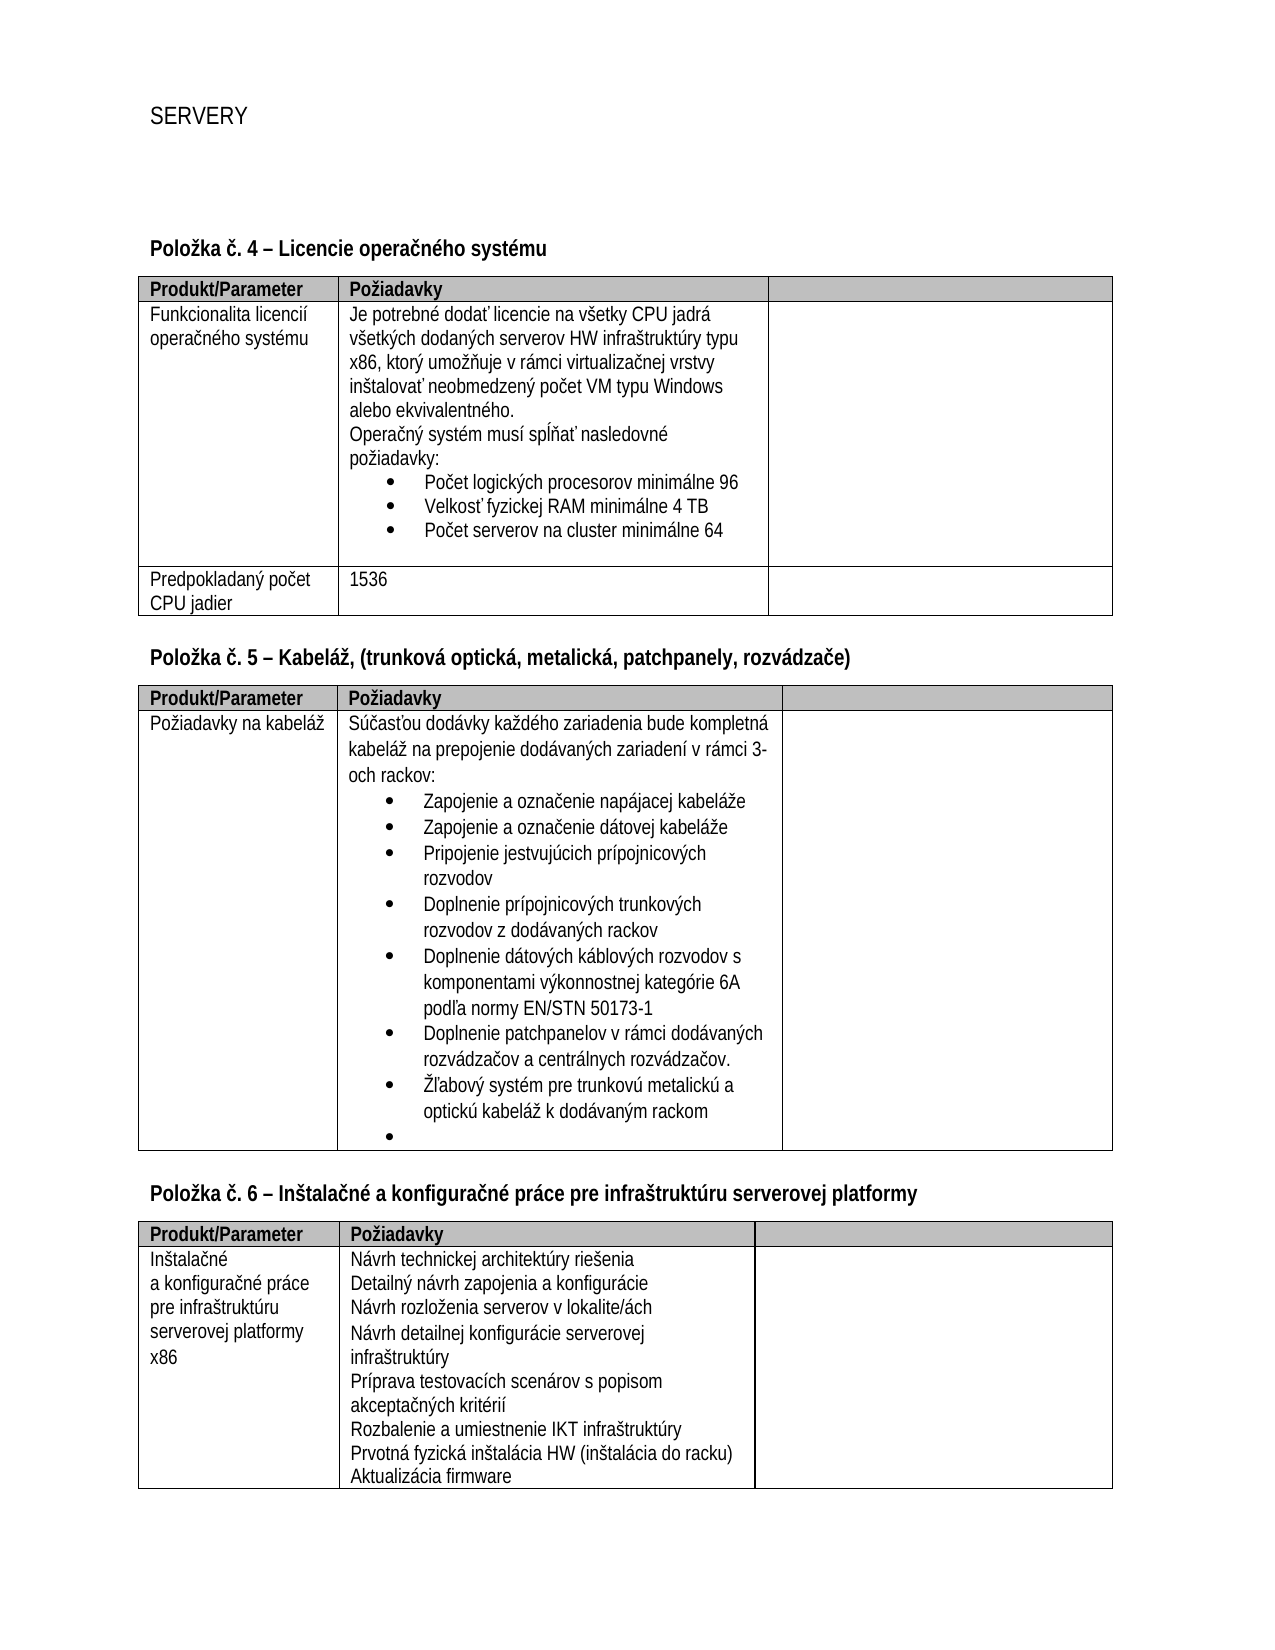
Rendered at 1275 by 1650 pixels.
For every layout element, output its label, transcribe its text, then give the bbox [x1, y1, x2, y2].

table_header Požiadavky [340, 1222, 754, 1246]
table_cell 1536 [339, 567, 768, 615]
table_header [756, 1222, 1112, 1246]
table_header Produkt/Parameter [139, 1222, 339, 1246]
table_cell [769, 567, 1112, 615]
table_header Produkt/Parameter [139, 277, 338, 301]
table_cell [756, 1247, 1112, 1488]
table_cell Súčasťou dodávky každého zariadenia bude kompletná kabeláž na prepojenie dodávaných zariadení v rámci 3-och rackov: Zapojenie a označenie napájacej kabeláže Zapojenie a označenie dátovej kabeláže Pripojenie jestvujúcich prípojnicových rozvodov Doplnenie prípojnicových trunkových rozvodov z dodávaných rackov Doplnenie dátových káblových rozvodov s komponentami výkonnostnej kategórie 6A podľa normy EN/STN 50173-1 Doplnenie patchpanelov v rámci dodávaných rozvádzačov a centrálnych rozvádzačov. Žľabový systém pre trunkovú metalickú a optickú kabeláž k dodávaným rackom [338, 711, 782, 1150]
table_header Požiadavky [338, 686, 782, 710]
table_cell [769, 302, 1112, 566]
text Položka č. 6 – Inštalačné a konfiguračné práce pre infraštruktúru serverovej platformy [150, 1180, 1125, 1206]
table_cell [139, 1247, 339, 1488]
table_header [769, 277, 1112, 301]
text Položka č. 4 – Licencie operačného systému [150, 235, 1125, 262]
table_cell Funkcionalita licencií operačného systému [139, 302, 338, 566]
table_header Požiadavky [339, 277, 768, 301]
table_cell Je potrebné dodať licencie na všetky CPU jadrá všetkých dodaných serverov HW infraštruktúry typu x86, ktorý umožňuje v rámci virtualizačnej vrstvy inštalovať neobmedzený počet VM typu Windows alebo ekvivalentného. Operačný systém musí spĺňať nasledovné požiadavky: Počet logických procesorov minimálne 96 Velkosť fyzickej RAM minimálne 4 TB Počet serverov na cluster minimálne 64 [339, 302, 768, 566]
table_cell Predpokladaný počet CPU jadier [139, 567, 338, 615]
text Položka č. 5 – Kabeláž, (trunková optická, metalická, patchpanely, rozvádzače) [150, 644, 1125, 671]
table_cell Požiadavky na kabeláž [139, 711, 337, 1150]
table_cell [783, 711, 1112, 1150]
table_header Produkt/Parameter [139, 686, 337, 710]
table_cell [340, 1247, 754, 1488]
table_header [783, 686, 1112, 710]
